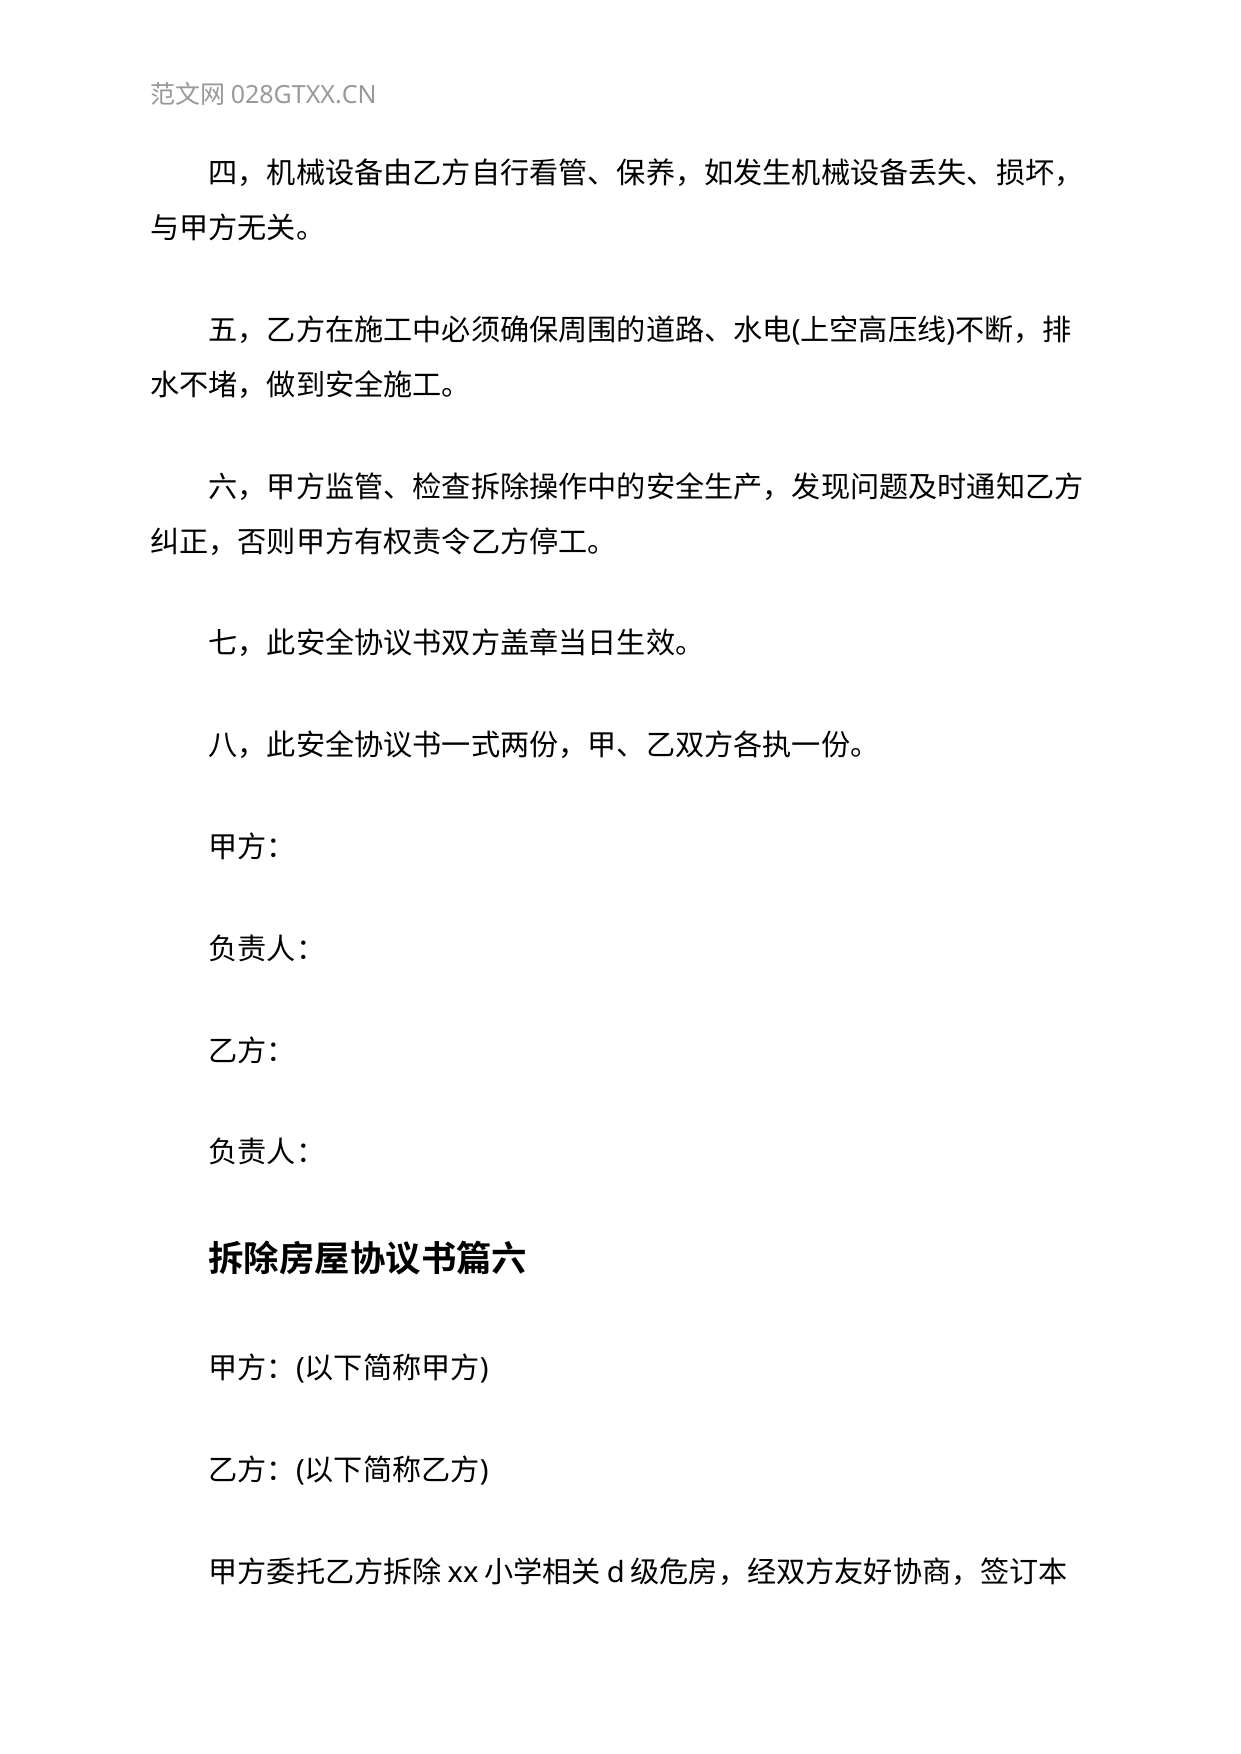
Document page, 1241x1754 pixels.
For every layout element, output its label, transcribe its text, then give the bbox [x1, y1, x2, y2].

text 甲方： [150, 824, 1090, 866]
text 六，甲方监管、检查拆除操作中的安全生产，发现问题及时通知乙方纠正，否则甲方有权责令乙方停工。 [150, 463, 1090, 561]
text 四，机械设备由乙方自行看管、保养，如发生机械设备丢失、损坏，与甲方无关。 [150, 150, 1090, 247]
text 七，此安全协议书双方盖章当日生效。 [150, 620, 1090, 662]
text 八，此安全协议书一式两份，甲、乙双方各执一份。 [150, 722, 1090, 764]
text 甲方：(以下简称甲方) [150, 1344, 1090, 1387]
text 乙方： [150, 1027, 1090, 1069]
text 负责人： [150, 1129, 1090, 1171]
text 五，乙方在施工中必须确保周围的道路、水电(上空高压线)不断，排水不堵，做到安全施工。 [150, 307, 1090, 404]
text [150, 1548, 1090, 1591]
text 拆除房屋协议书篇六 [150, 1231, 1090, 1282]
text 乙方：(以下简称乙方) [150, 1446, 1090, 1488]
text 负责人： [150, 925, 1090, 968]
